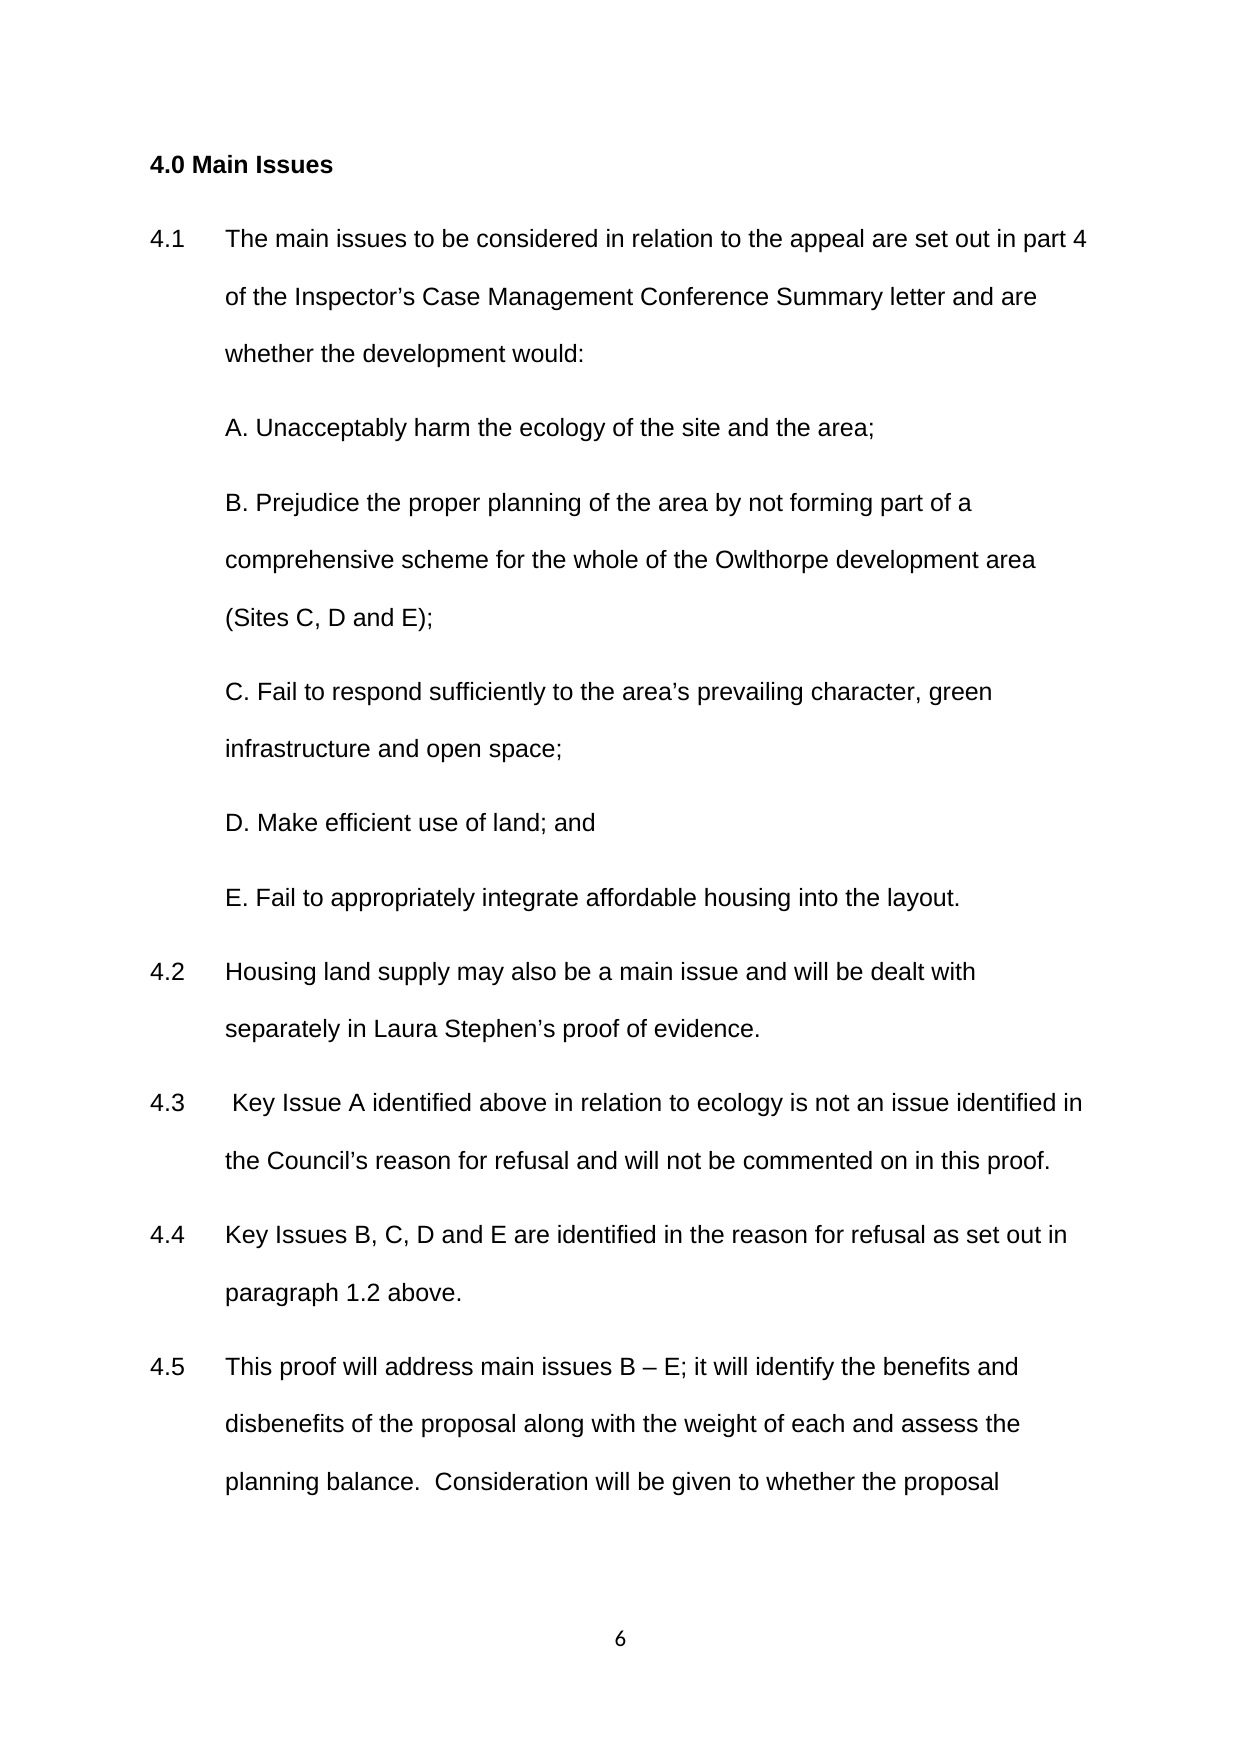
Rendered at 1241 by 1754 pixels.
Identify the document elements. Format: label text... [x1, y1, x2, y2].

text A. Unacceptably harm the ecology of the site and the area; [225, 413, 1090, 442]
text E. Fail to appropriately integrate affordable housing into the layout. [225, 882, 1090, 911]
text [150, 1352, 1090, 1495]
text 4.3 Key Issue A identified above in relation to ecology is not an issue identified in the Council’s reason for refusal and will not be commented on in this proof. [150, 1088, 1090, 1174]
text B. Prejudice the proper planning of the area by not forming part of a comprehensive scheme for the whole of the Owlthorpe development area (Sites C, D and E); [225, 487, 1090, 631]
text 4.0 Main Issues [150, 150, 1090, 179]
text 4.4 Key Issues B, C, D and E are identified in the reason for refusal as set out in paragraph 1.2 above. [150, 1220, 1090, 1306]
text C. Fail to respond sufficiently to the area’s prevailing character, green infrastructure and open space; [225, 677, 1090, 763]
text 4.1 The main issues to be considered in relation to the appeal are set out in part 4 of the Inspector’s Case Management Conference Summary letter and are whether the development would: [150, 224, 1090, 368]
text 4.2 Housing land supply may also be a main issue and will be dealt with separately in Laura Stephen’s proof of evidence. [150, 957, 1090, 1043]
text D. Make efficient use of land; and [225, 808, 1090, 837]
